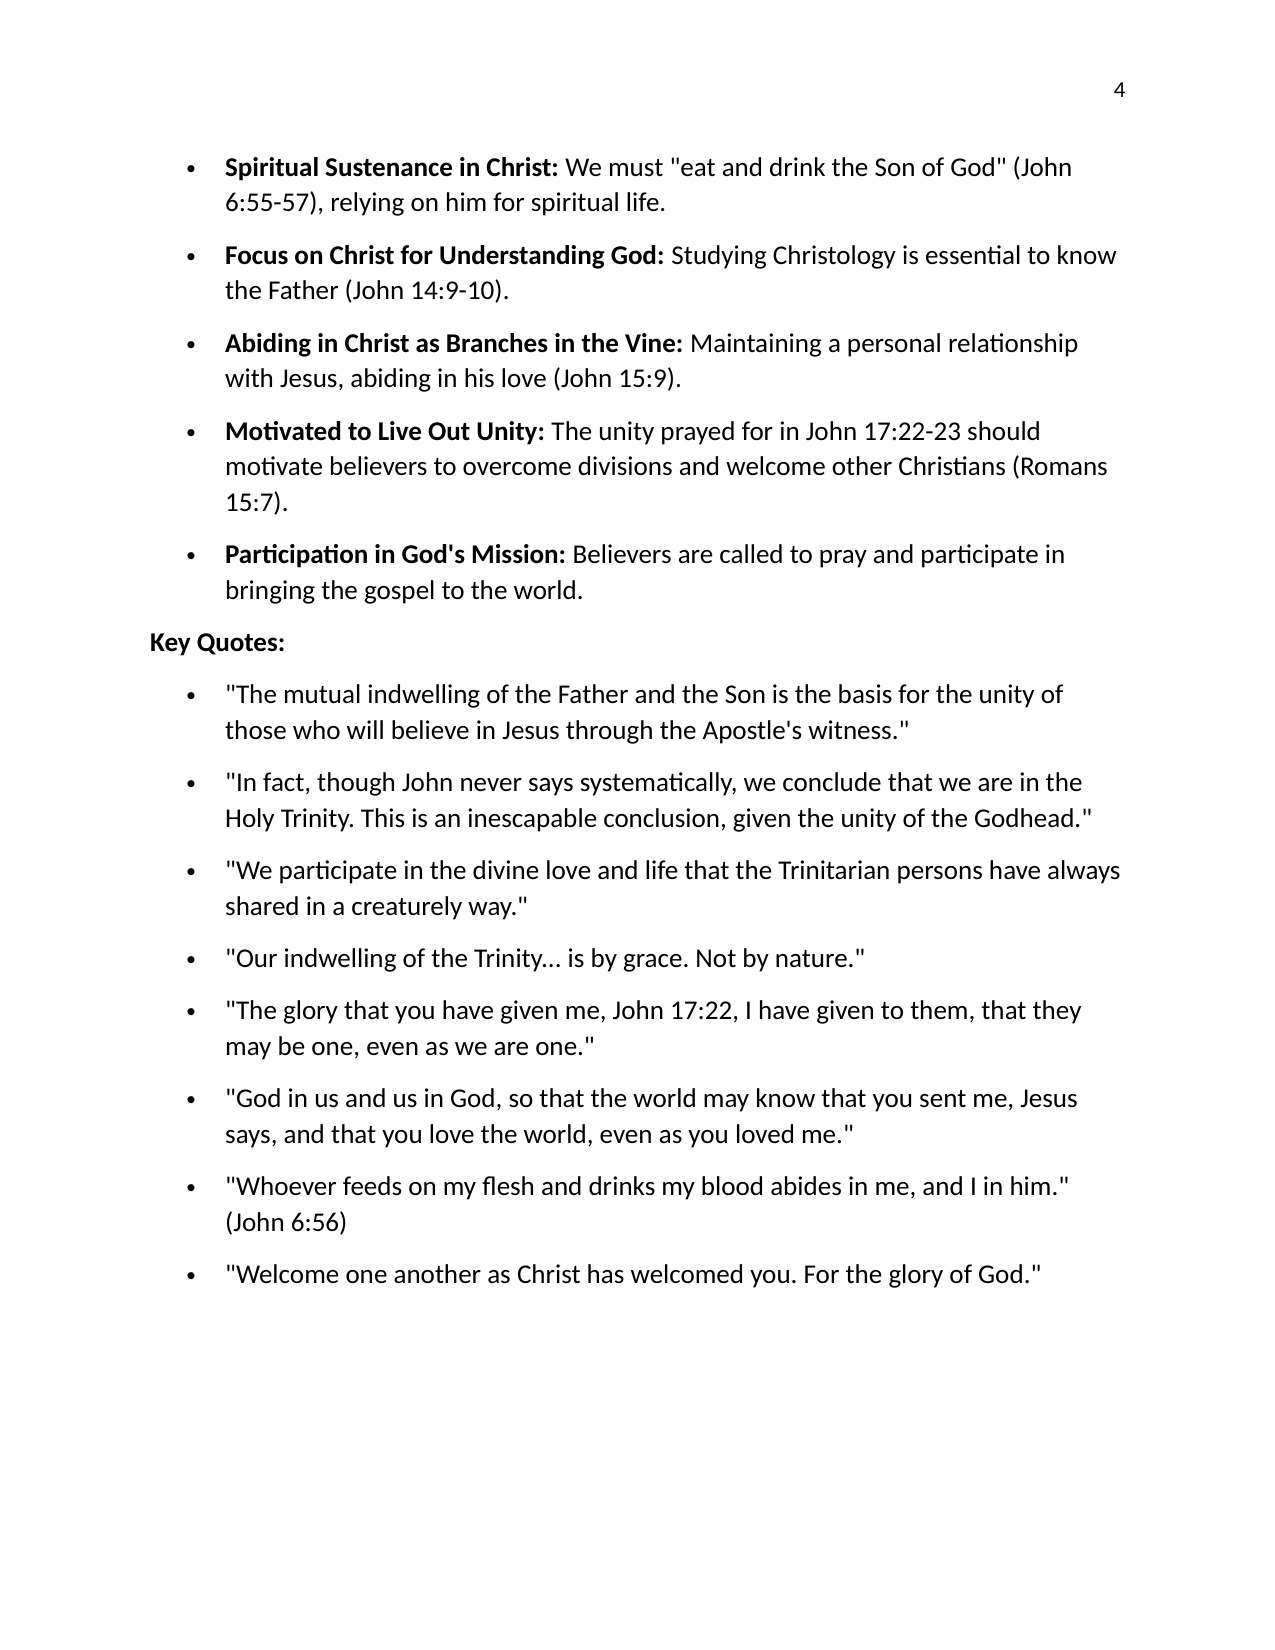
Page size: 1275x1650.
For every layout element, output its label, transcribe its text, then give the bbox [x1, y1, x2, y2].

list "In fact, though John never says systematically, we conclude that we are in the Holy Trinity. This is an inescapable conclusion, given the unity of the Godhead." [187, 765, 1125, 834]
list Focus on Christ for Understanding God: Studying Christology is essential to know the Father (John 14:9-10). [187, 238, 1125, 307]
text Key Quotes: [150, 625, 1125, 658]
list "Welcome one another as Christ has welcomed you. For the glory of God." [187, 1257, 1125, 1290]
list Motivated to Live Out Unity: The unity prayed for in John 17:22-23 should motivate believers to overcome divisions and welcome other Christians (Romans 15:7). [187, 414, 1125, 518]
list "The glory that you have given me, John 17:22, I have given to them, that they may be one, even as we are one." [187, 993, 1125, 1062]
list "We participate in the divine love and life that the Trinitarian persons have always shared in a creaturely way." [187, 853, 1125, 922]
list "Whoever feeds on my flesh and drinks my blood abides in me, and I in him." (John 6:56) [187, 1169, 1125, 1238]
list Spiritual Sustenance in Christ: We must "eat and drink the Son of God" (John 6:55-57), relying on him for spiritual life. [187, 150, 1125, 219]
list "The mutual indwelling of the Father and the Son is the basis for the unity of those who will believe in Jesus through the Apostle's witness." [187, 677, 1125, 746]
list "God in us and us in God, so that the world may know that you sent me, Jesus says, and that you love the world, even as you loved me." [187, 1081, 1125, 1150]
list "Our indwelling of the Trinity... is by grace. Not by nature." [187, 941, 1125, 974]
list Abiding in Christ as Branches in the Vine: Maintaining a personal relationship with Jesus, abiding in his love (John 15:9). [187, 326, 1125, 394]
list Participation in God's Mission: Believers are called to pray and participate in bringing the gospel to the world. [187, 537, 1125, 606]
